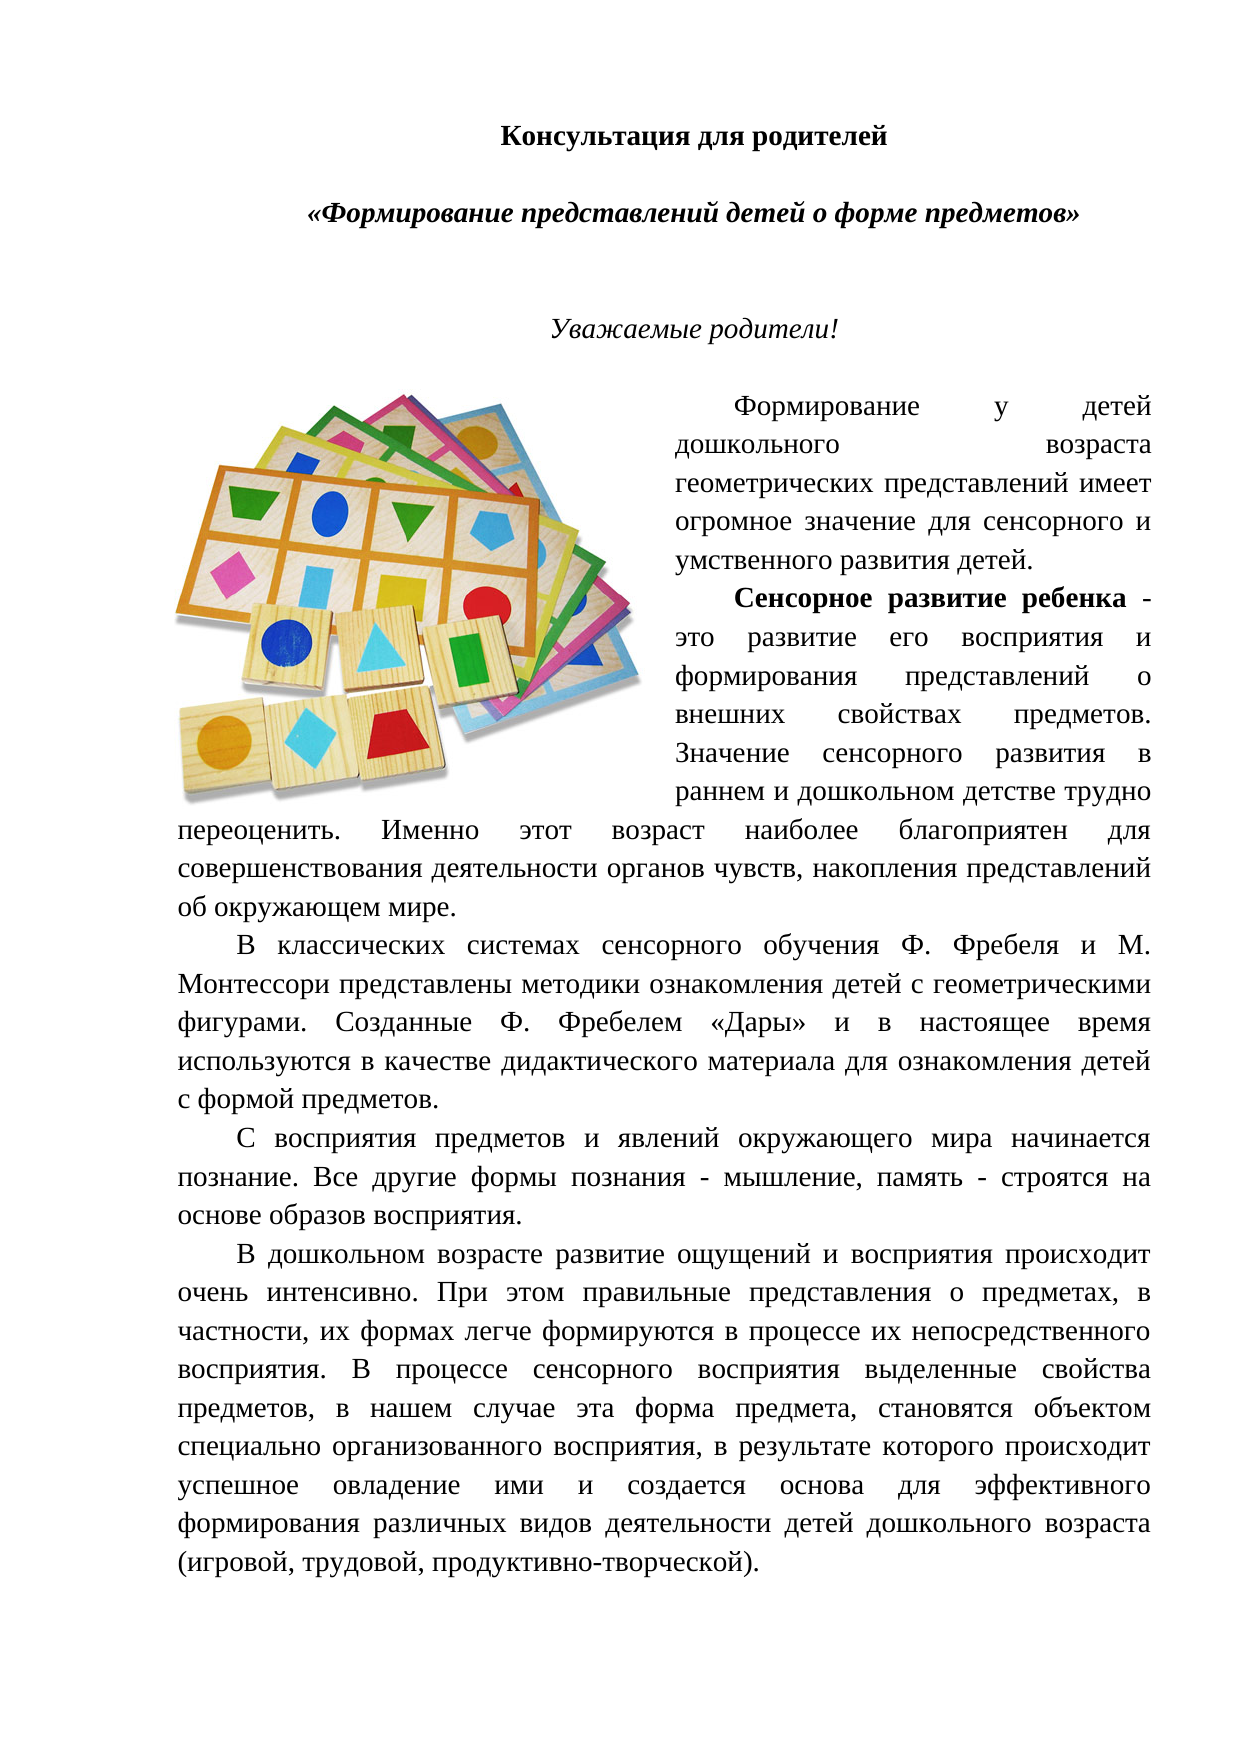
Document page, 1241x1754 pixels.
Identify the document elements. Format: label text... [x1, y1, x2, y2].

text В дошкольном возрасте развитие ощущений и восприятия происходит очень интенсивно. При этом правильные представления о предметах, в частности, их формах легче формируются в процессе их непосредственного восприятия. В процессе сенсорного восприятия выделенные свойства предметов, в нашем случае эта форма предмета, становятся объектом специально организованного восприятия, в результате которого происходит успешное овладение ими и создается основа для эффективного формирования различных видов деятельности детей дошкольного возраста (игровой, трудовой, продуктивно-творческой). [177, 1236, 1152, 1578]
text Консультация для родителей [177, 118, 1152, 152]
text С восприятия предметов и явлений окружающего мира начинается познание. Все другие формы познания - мышление, память - строятся на основе образов восприятия. [177, 1120, 1152, 1231]
text Сенсорное развитие ребенка - это развитие его восприятия и формирования представлений о внешних свойствах предметов. Значение сенсорно­го развития в раннем и дошкольном детстве трудно переоценить. Именно этот возраст наиболее благоприятен для совершенствования деятельности органов чувств, накопления представлений об окружающем мире. [177, 581, 1152, 922]
text В классических системах сенсорного обучения Ф. Фребеля и М. Монтессори представлены методики ознакомления детей с геометрическими фигурами. Созданные Ф. Фребелем «Дары» и в настоящее время используются в качестве дидактического материала для ознакомления детей с формой предметов. [177, 927, 1152, 1115]
text Уважаемые родители! [177, 311, 1152, 344]
text Формирование у детей дошкольного возраста геометрических представлений имеет огромное значение для сенсорного и умственного развития детей. [656, 388, 1152, 576]
text «Формирование представлений детей о форме предметов» [177, 195, 1152, 229]
picture [158, 381, 656, 809]
